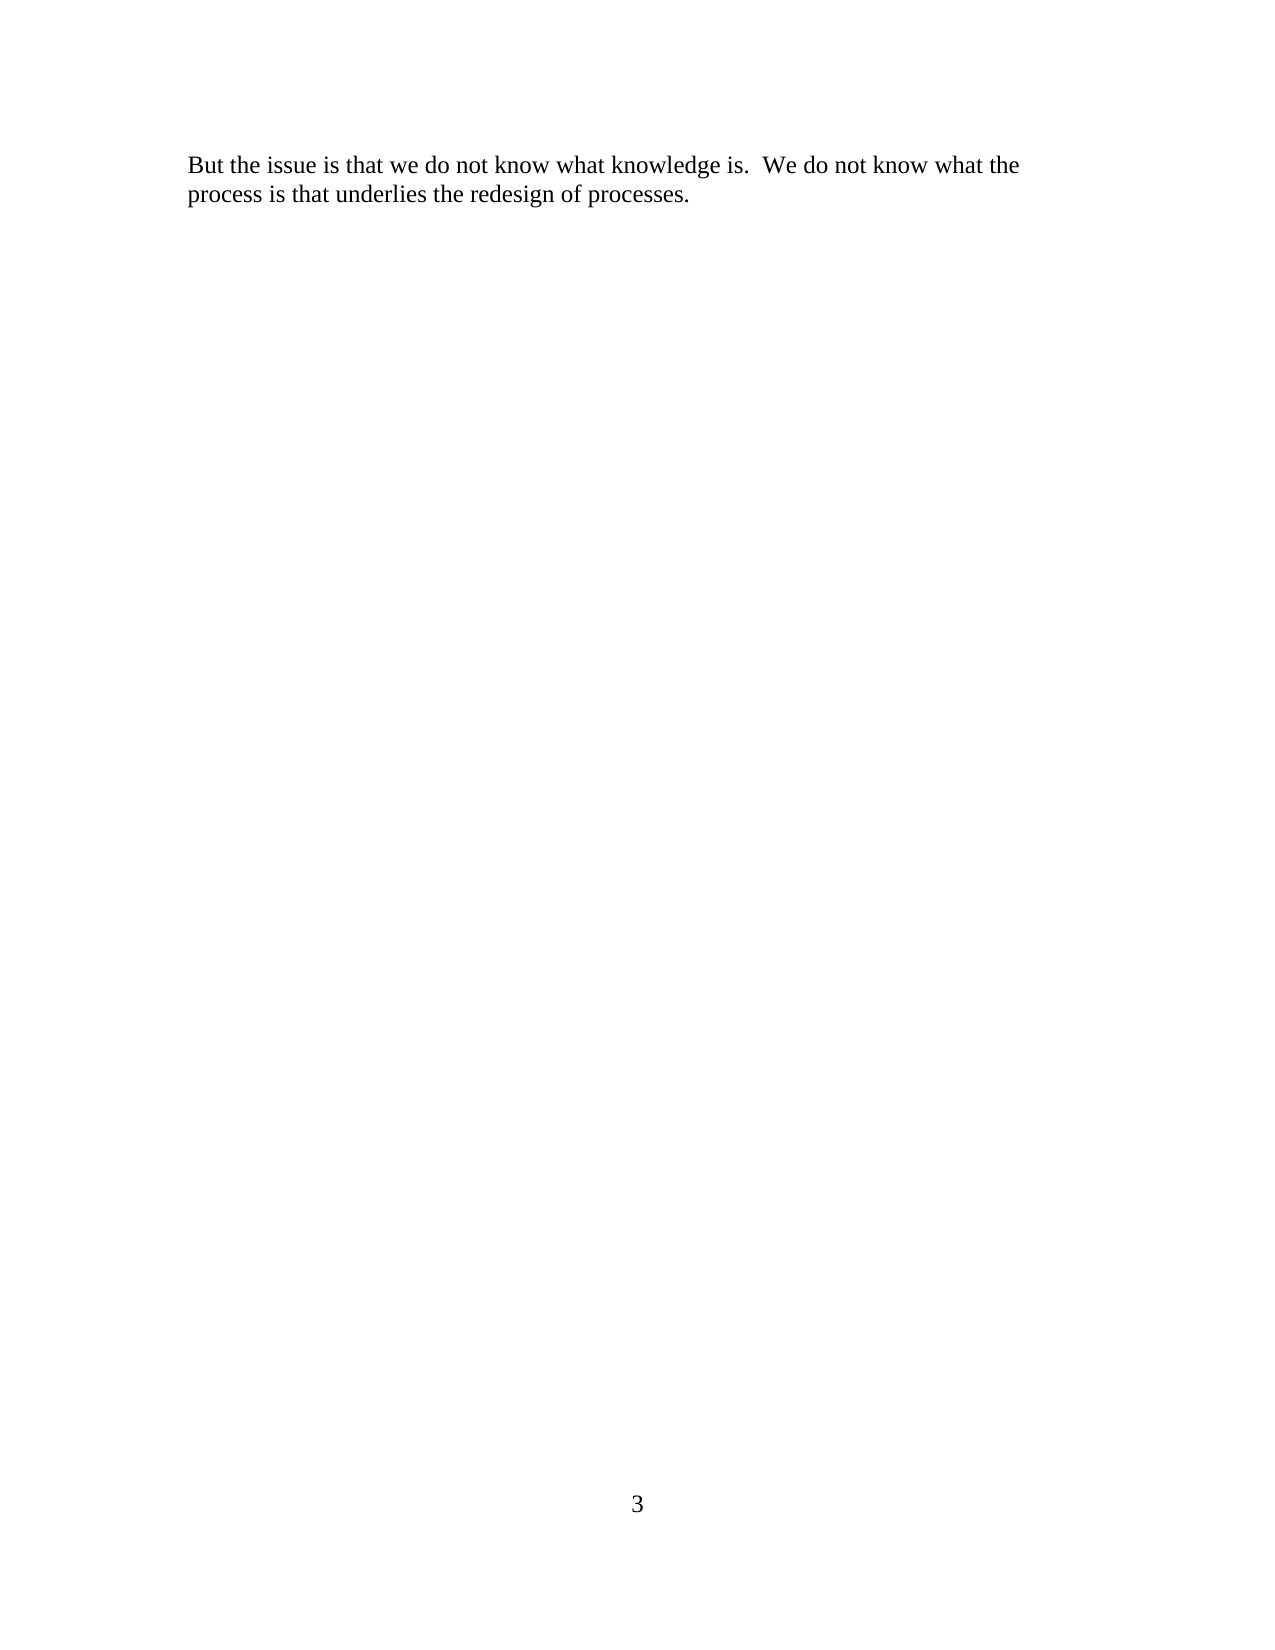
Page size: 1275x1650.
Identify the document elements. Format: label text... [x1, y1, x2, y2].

text But the issue is that we do not know what knowledge is. We do not know what the process is that underlies the redesign of processes. [187, 150, 1087, 207]
